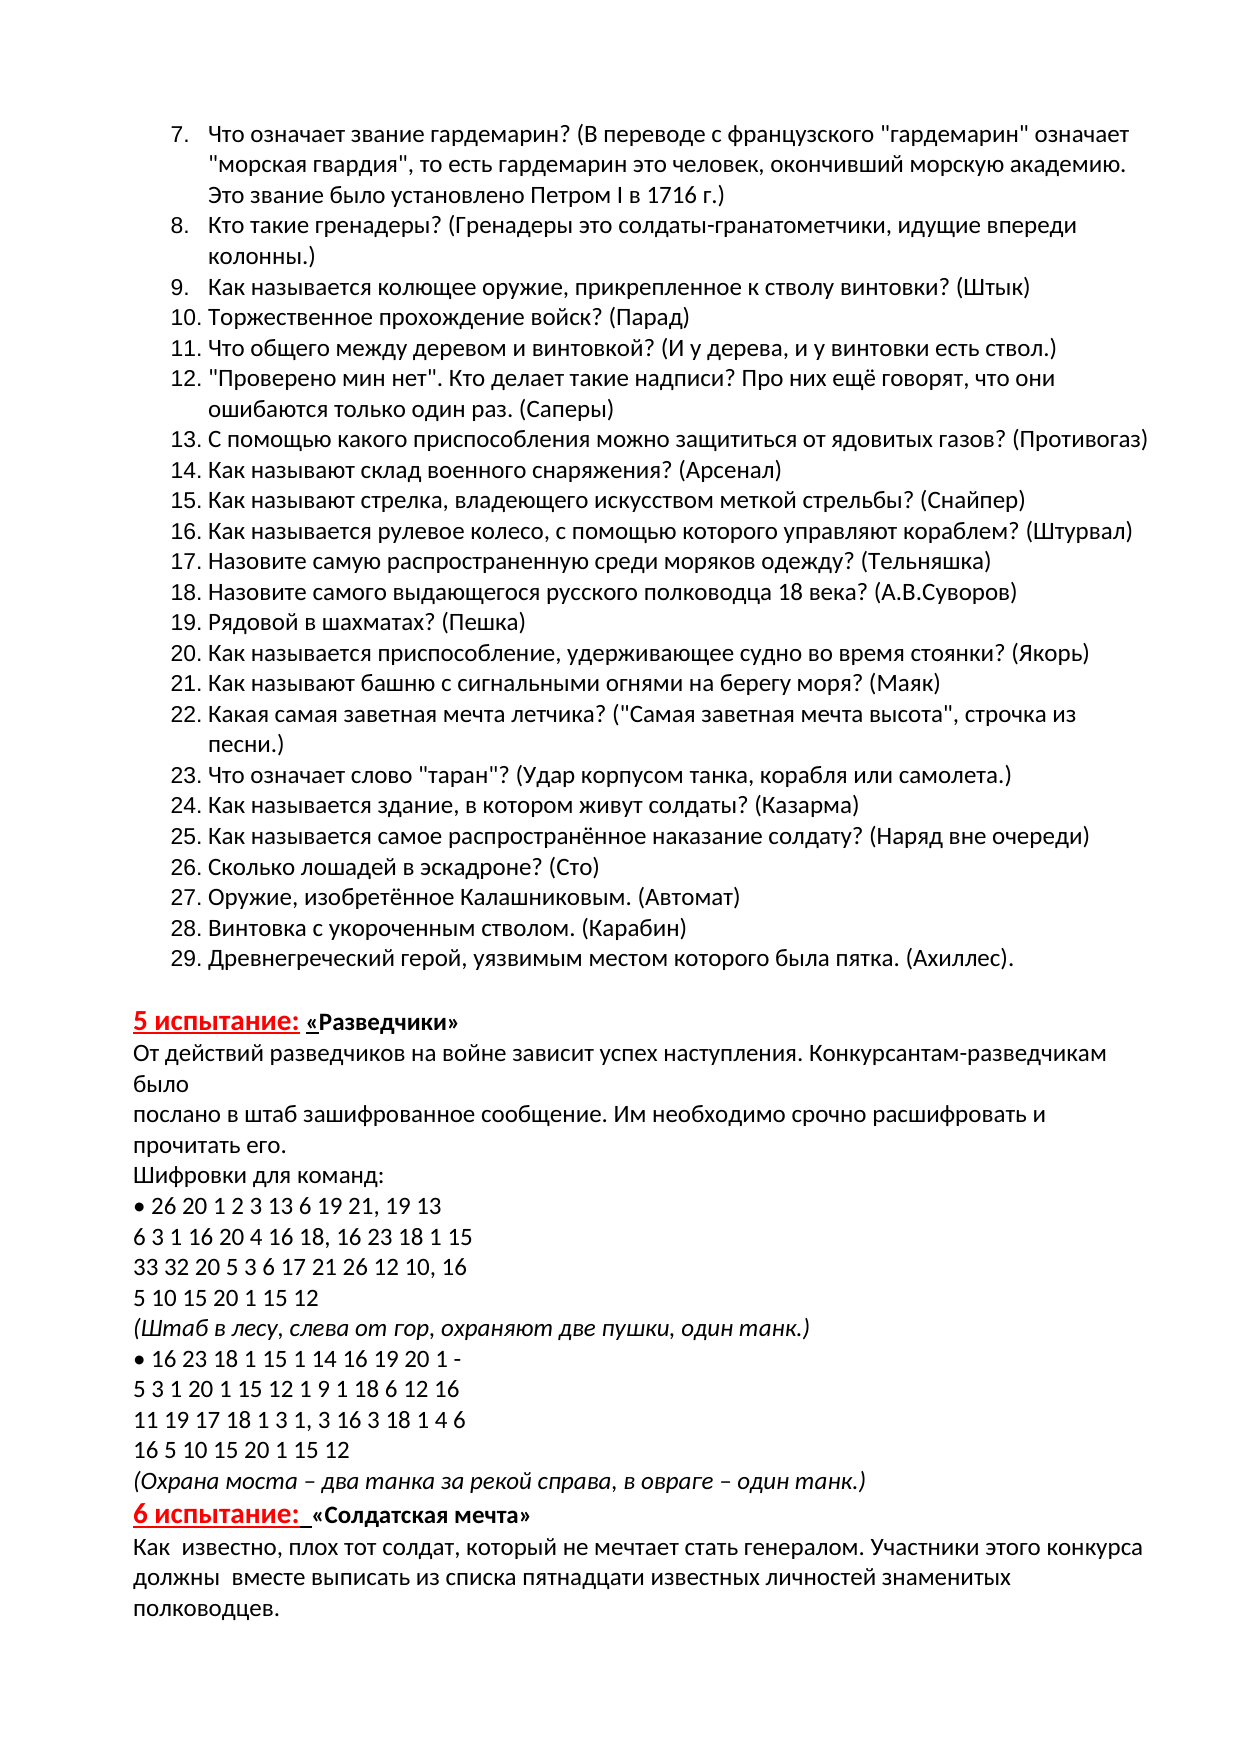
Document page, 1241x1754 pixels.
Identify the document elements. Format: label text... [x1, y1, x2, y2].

text Шифровки для команд: [133, 1159, 1152, 1190]
text (Штаб в лесу, слева от гор, охраняют две пушки, один танк.) [133, 1312, 1152, 1343]
text 16 5 10 15 20 1 15 12 [133, 1434, 1152, 1465]
text 6 3 1 16 20 4 16 18, 16 23 18 1 15 [133, 1221, 1152, 1251]
list Рядовой в шахматах? (Пешка) [170, 606, 1152, 637]
text (Охрана моста – два танка за рекой справа, в овраге – один танк.) [133, 1465, 1152, 1495]
list Как называется рулевое колесо, с помощью которого управляют кораблем? (Штурвал) [170, 515, 1152, 545]
list С помощью какого приспособления можно защититься от ядовитых газов? (Противогаз) [170, 423, 1152, 454]
list Что общего между деревом и винтовкой? (И у дерева, и у винтовки есть ствол.) [170, 332, 1152, 362]
list Торжественное прохождение войск? (Парад) [170, 301, 1152, 332]
text 6 испытание: «Солдатская мечта» [133, 1495, 1152, 1531]
list Оружие, изобретённое Калашниковым. (Автомат) [170, 881, 1152, 912]
list Что означает слово "таран"? (Удар корпусом танка, корабля или самолета.) [170, 759, 1152, 789]
text • 16 23 18 1 15 1 14 16 19 20 1 - [133, 1343, 1152, 1373]
list Что означает звание гардемарин? (В переводе с французского "гардемарин" означает "морская гвардия", то есть гардемарин это человек, окончивший морскую академию. Это звание было установлено Петром I в 1716 г.) [170, 118, 1152, 210]
list Как называется здание, в котором живут солдаты? (Казарма) [170, 789, 1152, 820]
list Винтовка с укороченным стволом. (Карабин) [170, 912, 1152, 942]
list Сколько лошадей в эскадроне? (Сто) [170, 851, 1152, 881]
text Как известно, плох тот солдат, который не мечтает стать генералом. Участники этого конкурса [133, 1531, 1152, 1561]
list Кто такие гренадеры? (Гренадеры это солдаты-гранатометчики, идущие впереди колонны.) [170, 210, 1152, 271]
list Древнегреческий герой, уязвимым местом которого была пятка. (Ахиллес). [170, 942, 1152, 973]
list Как называют склад военного снаряжения? (Арсенал) [170, 454, 1152, 484]
list "Проверено мин нет". Кто делает такие надписи? Про них ещё говорят, что они ошибаются только один раз. (Саперы) [170, 362, 1152, 423]
text послано в штаб зашифрованное сообщение. Им необходимо срочно расшифровать и прочитать его. [133, 1098, 1152, 1159]
list Назовите самого выдающегося русского полководца 18 века? (А.В.Суворов) [170, 576, 1152, 606]
text должны вместе выписать из списка пятнадцати известных личностей знаменитых полководцев. [133, 1561, 1152, 1622]
list Как называют стрелка, владеющего искусством меткой стрельбы? (Снайпер) [170, 484, 1152, 515]
list Назовите самую распространенную среди моряков одежду? (Тельняшка) [170, 545, 1152, 576]
list Как называют башню с сигнальными огнями на берегу моря? (Маяк) [170, 667, 1152, 698]
text 5 3 1 20 1 15 12 1 9 1 18 6 12 16 [133, 1373, 1152, 1404]
text От действий разведчиков на войне зависит успех наступления. Конкурсантам-разведчикам было [133, 1037, 1152, 1098]
list Как называется колющее оружие, прикрепленное к стволу винтовки? (Штык) [170, 271, 1152, 301]
list Какая самая заветная мечта летчика? ("Самая заветная мечта высота", строчка из песни.) [170, 698, 1152, 759]
list Как называется приспособление, удерживающее судно во время стоянки? (Якорь) [170, 637, 1152, 667]
text 5 10 15 20 1 15 12 [133, 1282, 1152, 1312]
list Как называется самое распространённое наказание солдату? (Наряд вне очереди) [170, 820, 1152, 851]
text 11 19 17 18 1 3 1, 3 16 3 18 1 4 6 [133, 1404, 1152, 1434]
text 5 испытание: «Разведчики» [133, 1002, 1152, 1037]
text 33 32 20 5 3 6 17 21 26 12 10, 16 [133, 1251, 1152, 1282]
text • 26 20 1 2 3 13 6 19 21, 19 13 [133, 1190, 1152, 1221]
